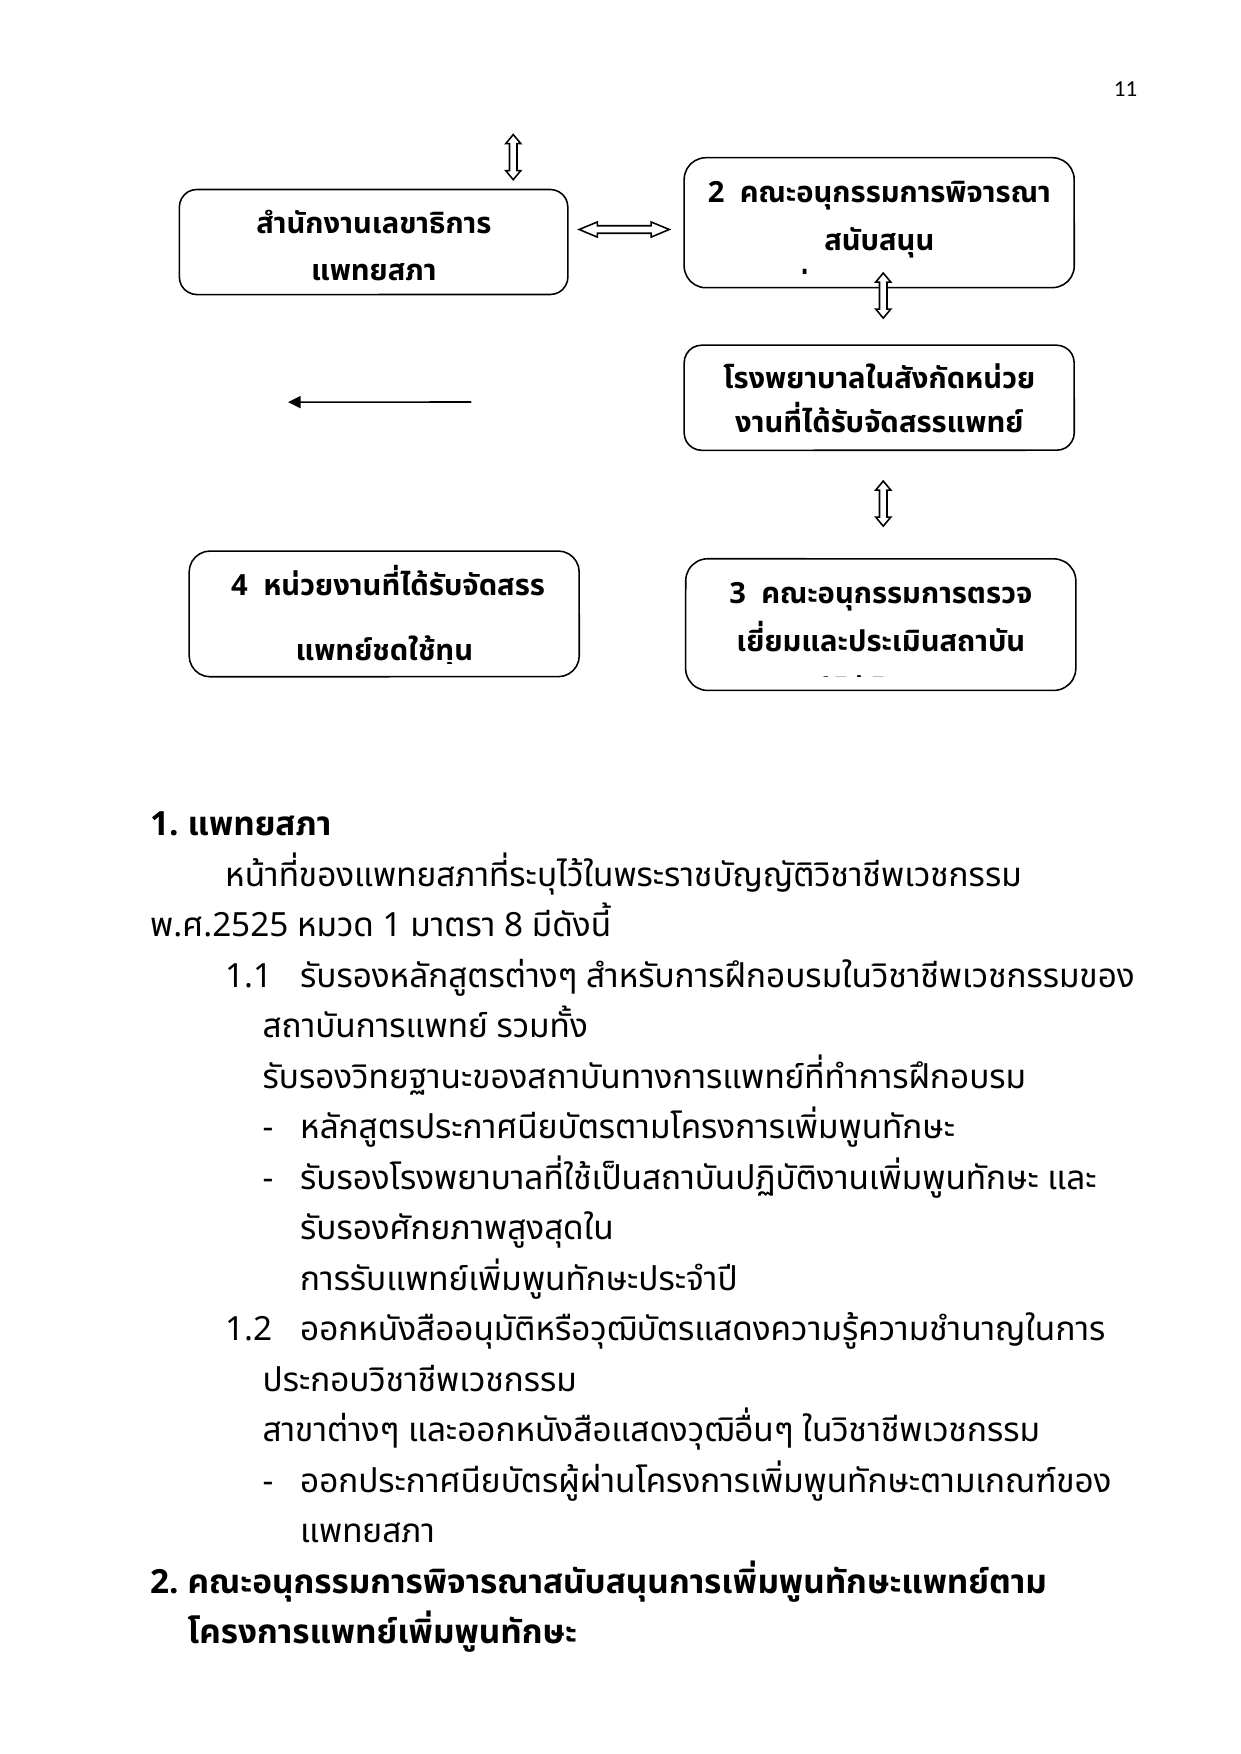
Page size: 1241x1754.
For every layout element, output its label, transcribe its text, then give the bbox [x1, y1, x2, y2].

text รับรองวิทยฐานะของสถาบันทางการแพทย์ที่ทำการฝึกอบรม [262, 1053, 1137, 1103]
list หลักสูตรประกาศนียบัตรตามโครงการเพิ่มพูนทักษะ [262, 1103, 1137, 1154]
text หน้าที่ของแพทยสภาที่ระบุไว้ในพระราชบัญญัติวิชาชีพเวชกรรม พ.ศ.2525 หมวด 1 มาตรา 8 มีดังนี้ [150, 851, 1137, 952]
list แพทยสภา [150, 800, 1137, 851]
list คณะอนุกรรมการพิจารณาสนับสนุนการเพิ่มพูนทักษะแพทย์ตามโครงการแพทย์เพิ่มพูนทักษะ [150, 1558, 1137, 1659]
list ออกประกาศนียบัตรผู้ผ่านโครงการเพิ่มพูนทักษะตามเกณฑ์ของแพทยสภา [262, 1457, 1137, 1558]
list รับรองหลักสูตรต่างๆ สำหรับการฝึกอบรมในวิชาชีพเวชกรรมของสถาบันการแพทย์ รวมทั้ง [225, 952, 1137, 1053]
list รับรองโรงพยาบาลที่ใช้เป็นสถาบันปฏิบัติงานเพิ่มพูนทักษะ และรับรองศักยภาพสูงสุดใน การรับแพทย์เพิ่มพูนทักษะประจำปี [262, 1154, 1137, 1305]
list ออกหนังสืออนุมัติหรือวุฒิบัตรแสดงความรู้ความชำนาญในการประกอบวิชาชีพเวชกรรม สาขาต่างๆ และออกหนังสือแสดงวุฒิอื่นๆ ในวิชาชีพเวชกรรม [225, 1305, 1137, 1457]
